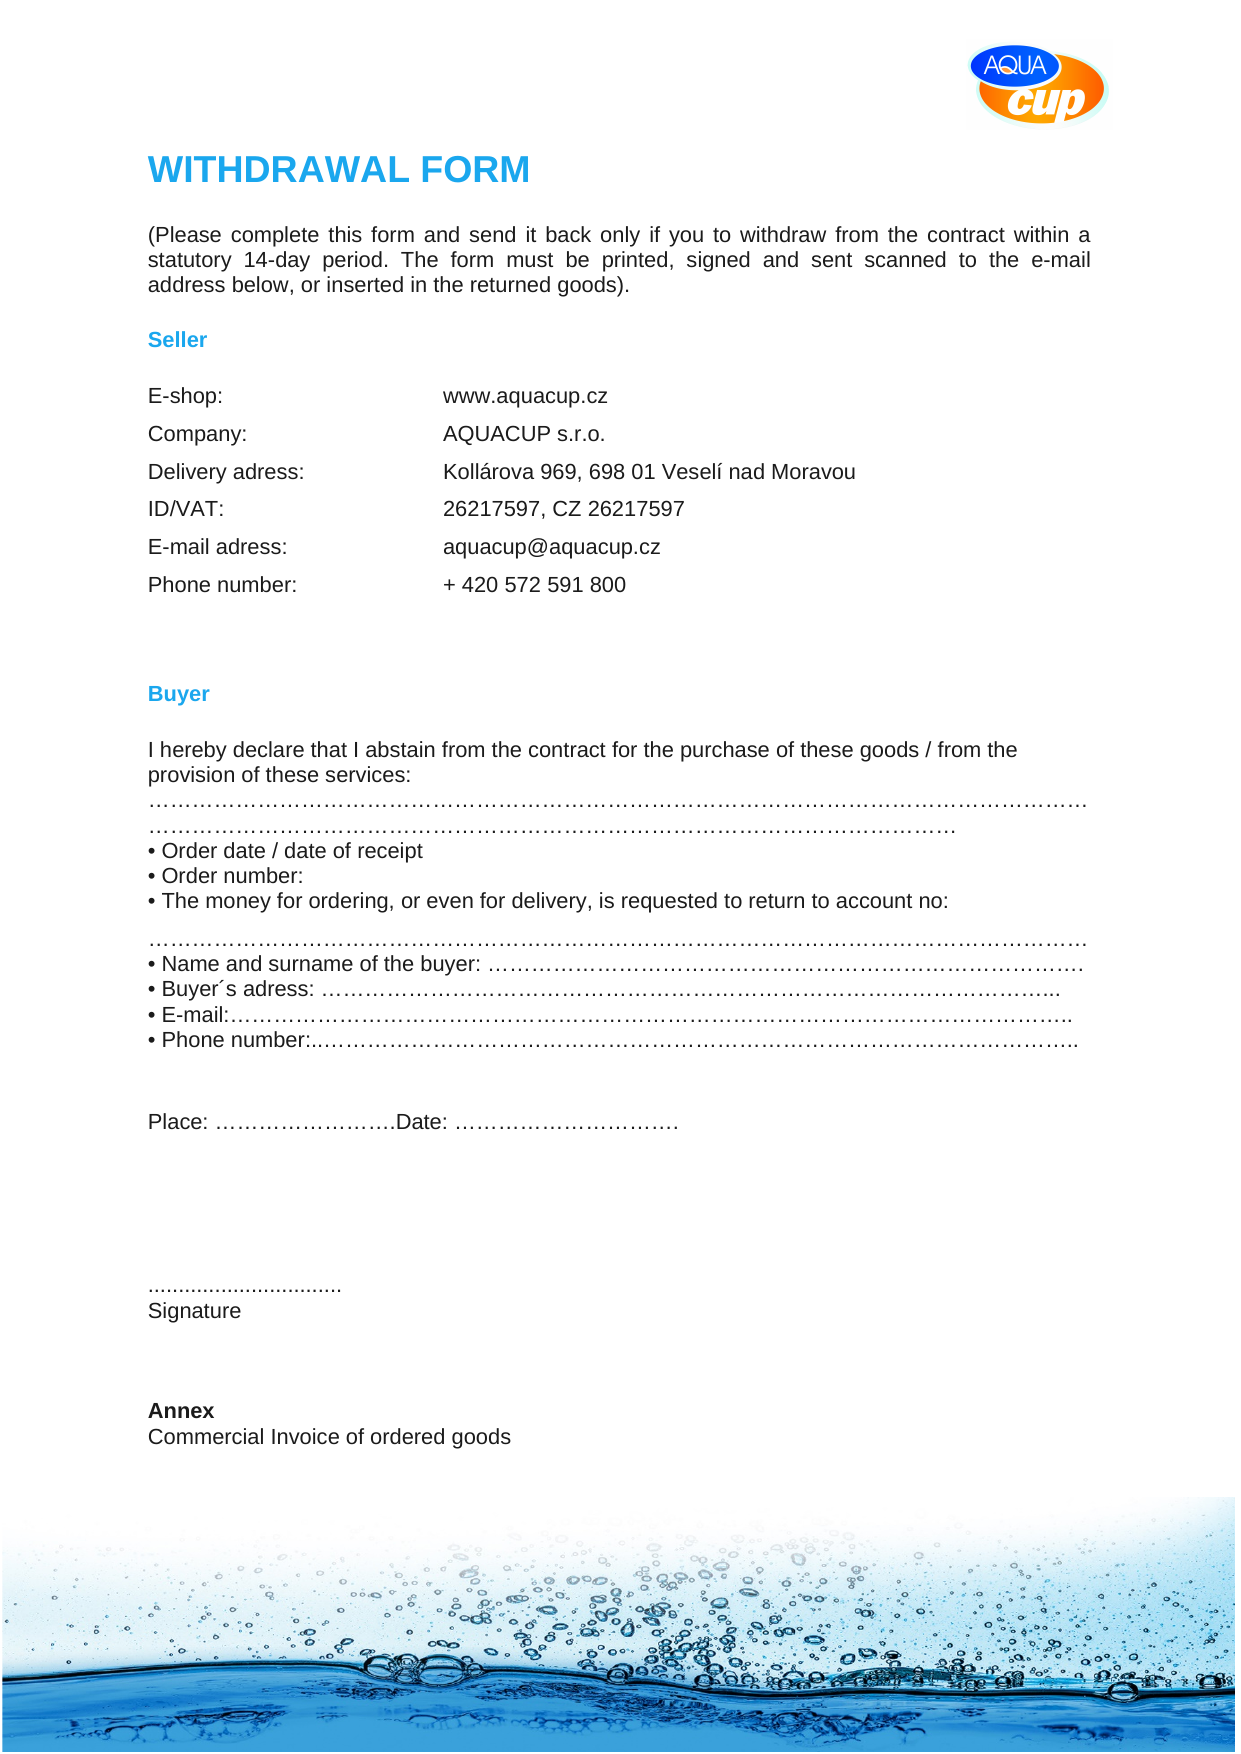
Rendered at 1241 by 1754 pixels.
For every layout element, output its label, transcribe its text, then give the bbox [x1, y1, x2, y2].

text Annex [148, 1398, 1093, 1423]
text Phone number: + 420 572 591 800 [148, 572, 1093, 597]
text Signature [148, 1297, 1093, 1323]
text E-mail adress: aquacup@aquacup.cz [148, 534, 1093, 559]
text Delivery adress: Kollárova 969, 698 01 Veselí nad Moravou [148, 459, 1093, 484]
text ID/VAT: 26217597, CZ 26217597 [148, 496, 1093, 522]
text Place: …………………….Date: …………………………. [148, 1109, 1093, 1134]
picture [0, 1497, 1235, 1751]
picture [965, 39, 1113, 130]
text ................................ [148, 1272, 1093, 1297]
text E-shop: www.aquacup.cz [148, 383, 1093, 408]
text WITHDRAWAL FORM [148, 148, 1093, 191]
text Company: AQUACUP s.r.o. [148, 421, 1093, 446]
text I hereby declare that I abstain from the contract for the purchase of these goods / from the provision of these services: …………………………………………………………………………………………………………………………………………………………………………………………………………………… • Order date / date of receipt • Order number: • The money for ordering, or even for delivery, is requested to return to account no: [148, 737, 1093, 913]
text ………………………………………………………………………………………………………………… • Name and surname of the buyer: ………………………………………………………………………. • Buyer´s adress: ………………………………………………………………………………………... • E-mail:…………………………………………………………………………………………………….. • Phone number:..………………………………………………………………………………………….. [148, 926, 1093, 1080]
text Buyer [148, 681, 1093, 706]
text (Please complete this form and send it back only if you to withdraw from the contract within a statutory 14-day period. The form must be printed, signed and sent scanned to the e-mail address below, or inserted in the returned goods). [148, 222, 1093, 298]
text Commercial Invoice of ordered goods [148, 1423, 1093, 1449]
text Seller [148, 327, 1093, 352]
